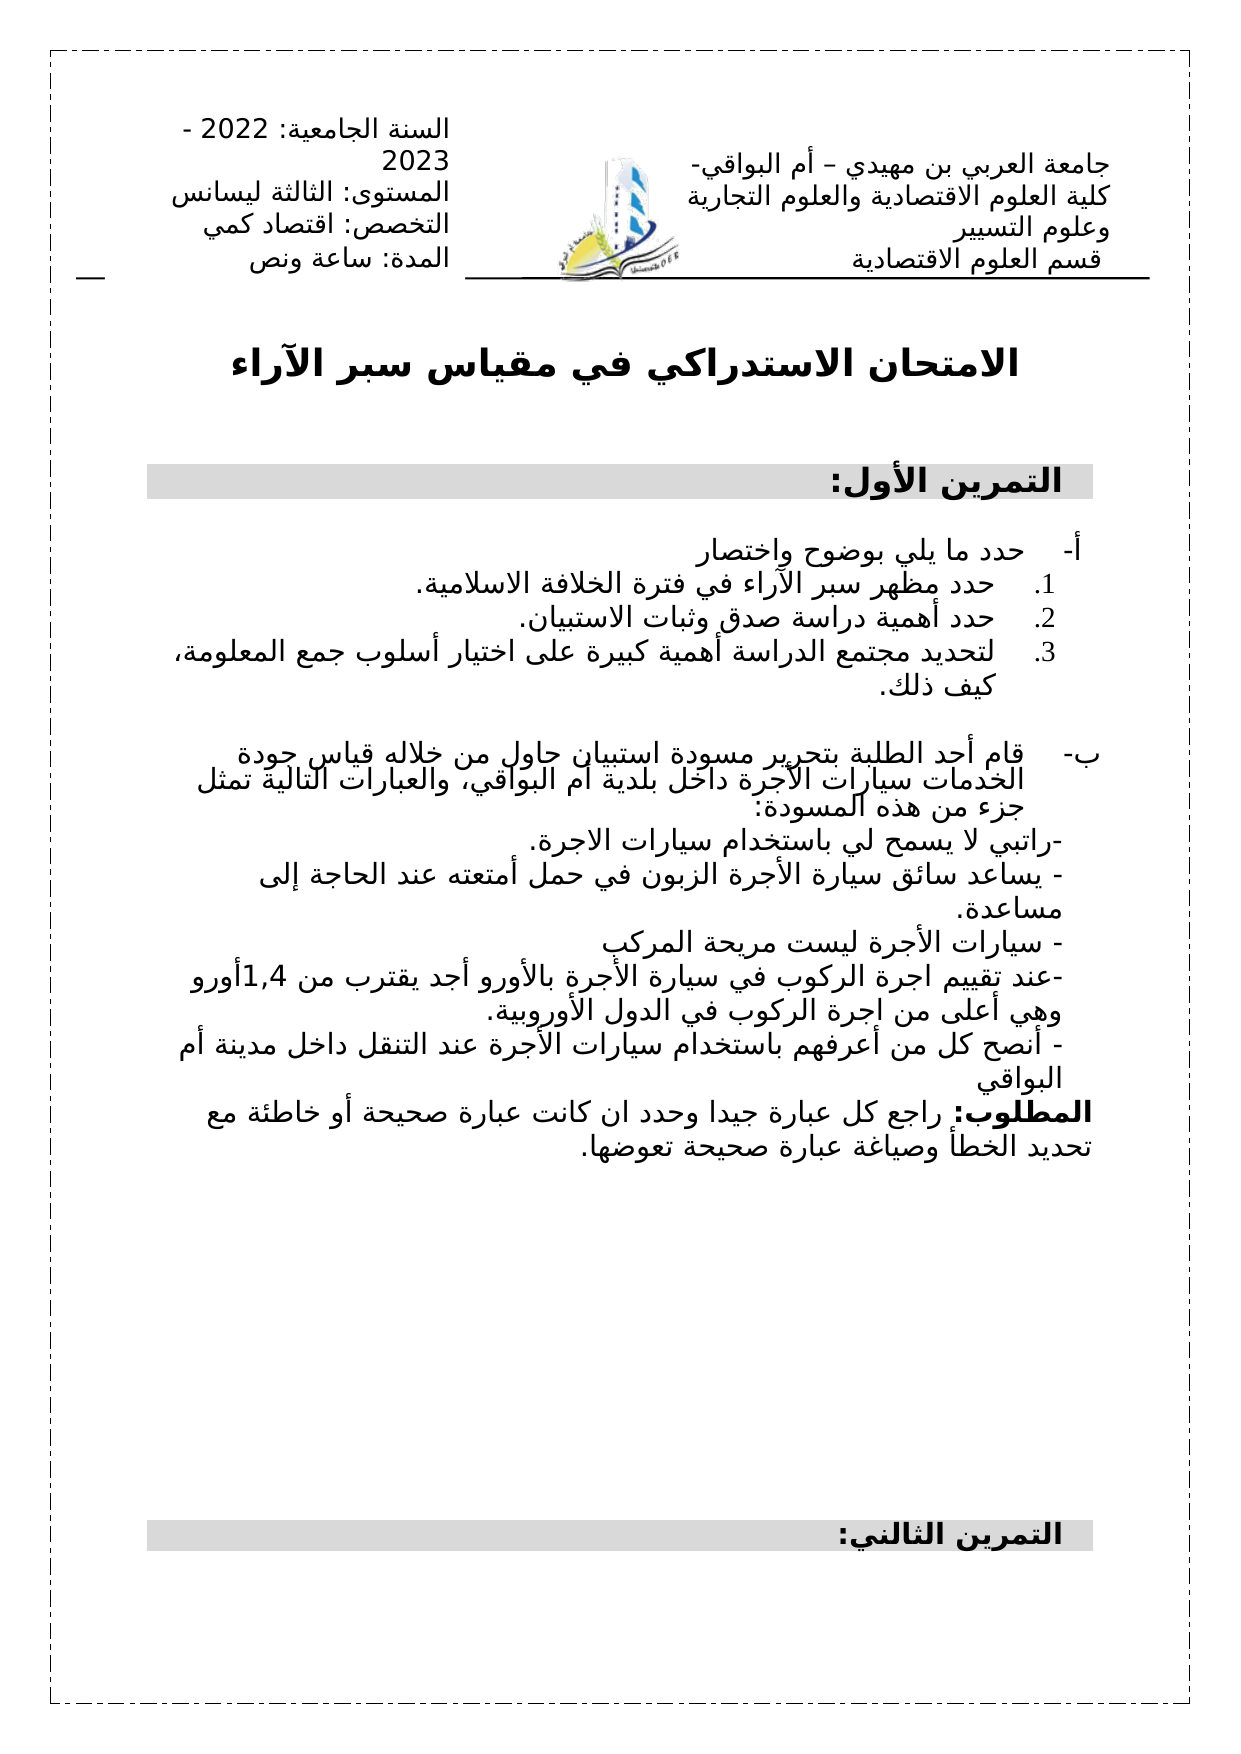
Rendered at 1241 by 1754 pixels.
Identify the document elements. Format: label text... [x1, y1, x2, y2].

text -عند تقييم اجرة الركوب في سيارة الأجرة بالأورو أجد يقترب من 1,4أورو وهي أعلى من اجرة الركوب في الدول الأوروبية. [147, 959, 1063, 1027]
list حدد مظهر سبر الآراء في فترة الخلافة الاسلامية. [147, 566, 1034, 600]
list لتحديد مجتمع الدراسة أهمية كبيرة على اختيار أسلوب جمع المعلومة، كيف ذلك. [147, 634, 1034, 702]
text - أنصح كل من أعرفهم باستخدام سيارات الأجرة عند التنقل داخل مدينة أم البواقي [147, 1027, 1063, 1095]
text -راتبي لا يسمح لي باستخدام سيارات الاجرة. [147, 823, 1063, 857]
text التمرين الثالني: [147, 1520, 1093, 1551]
picture [557, 147, 684, 284]
list قام أحد الطلبة بتحرير مسودة استبيان حاول من خلاله قياس جودة الخدمات سيارات الأجرة داخل بلدية أم البواقي، والعبارات التالية تمثل جزء من هذه المسودة: [147, 742, 1063, 823]
text التمرين الأول: [147, 464, 1093, 499]
list حدد أهمية دراسة صدق وثبات الاستبيان. [147, 600, 1034, 634]
list حدد ما يلي بوضوح واختصار [147, 539, 1063, 566]
text المطلوب: راجع كل عبارة جيدا وحدد ان كانت عبارة صحيحة أو خاطئة مع تحديد الخطأ وصياغة عبارة صحيحة تعوضها. [147, 1095, 1093, 1163]
text - سيارات الأجرة ليست مريحة المركب [147, 925, 1063, 959]
text - يساعد سائق سيارة الأجرة الزبون في حمل أمتعته عند الحاجة إلى مساعدة. [147, 857, 1063, 925]
text الامتحان الاستدراكي في مقياس سبر الآراء [147, 341, 1093, 385]
